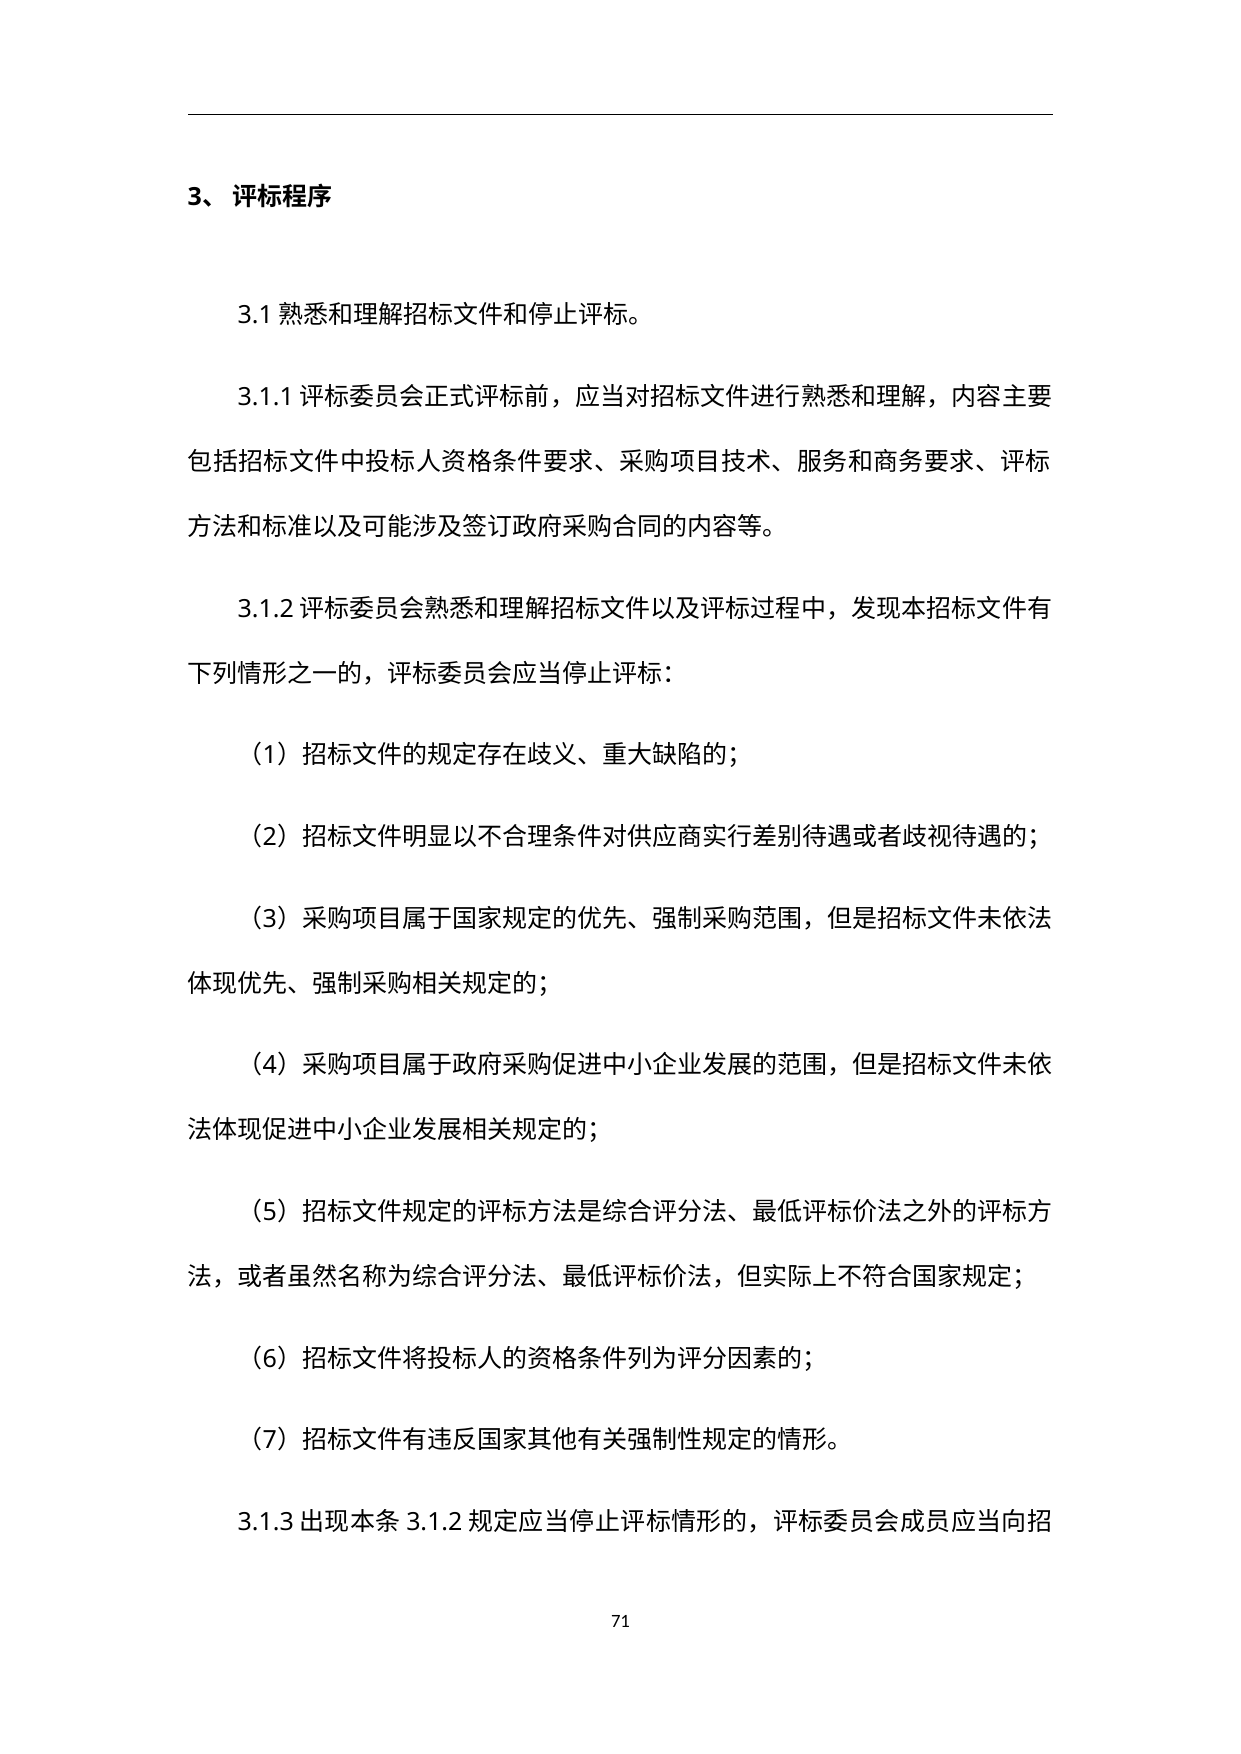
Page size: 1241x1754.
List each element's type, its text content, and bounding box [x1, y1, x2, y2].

text 3.1熟悉和理解招标文件和停止评标。 [187, 281, 1053, 346]
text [187, 1487, 1053, 1552]
text （1）招标文件的规定存在歧义、重大缺陷的； [187, 721, 1053, 786]
text 3.1.1评标委员会正式评标前，应当对招标文件进行熟悉和理解，内容主要包括招标文件中投标人资格条件要求、采购项目技术、服务和商务要求、评标方法和标准以及可能涉及签订政府采购合同的内容等。 [187, 362, 1053, 557]
subtitle 3、 评标程序 [187, 162, 1053, 227]
text （7）招标文件有违反国家其他有关强制性规定的情形。 [187, 1406, 1053, 1471]
text （3）采购项目属于国家规定的优先、强制采购范围，但是招标文件未依法体现优先、强制采购相关规定的； [187, 884, 1053, 1014]
text （6）招标文件将投标人的资格条件列为评分因素的； [187, 1324, 1053, 1389]
text （5）招标文件规定的评标方法是综合评分法、最低评标价法之外的评标方法，或者虽然名称为综合评分法、最低评标价法，但实际上不符合国家规定； [187, 1177, 1053, 1307]
text 3.1.2评标委员会熟悉和理解招标文件以及评标过程中，发现本招标文件有下列情形之一的，评标委员会应当停止评标： [187, 574, 1053, 704]
text （4）采购项目属于政府采购促进中小企业发展的范围，但是招标文件未依法体现促进中小企业发展相关规定的； [187, 1031, 1053, 1161]
text （2）招标文件明显以不合理条件对供应商实行差别待遇或者歧视待遇的； [187, 802, 1053, 867]
